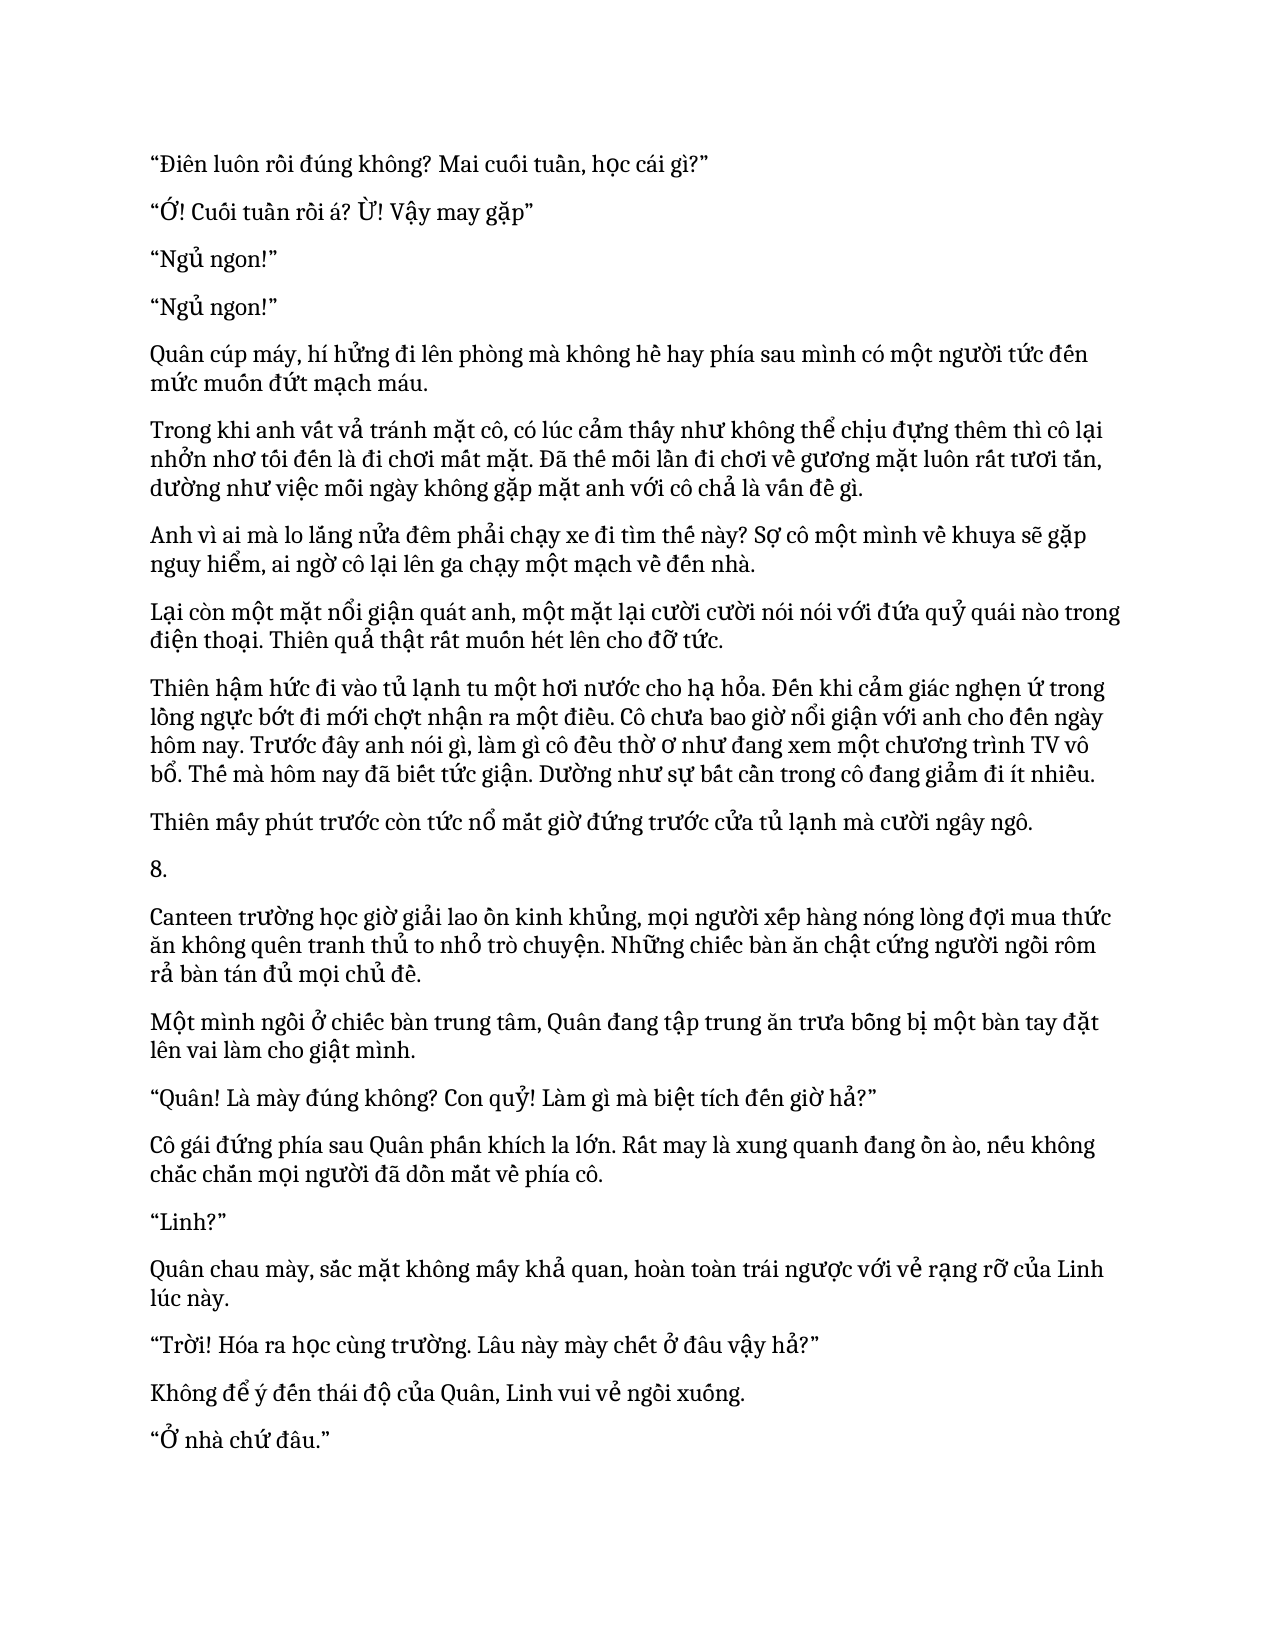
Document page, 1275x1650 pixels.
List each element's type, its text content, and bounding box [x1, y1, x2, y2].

text Quân chau mày, sắc mặt không mấy khả quan, hoàn toàn trái ngược với vẻ rạng rỡ của Linh lúc này. [150, 1255, 1125, 1312]
text 8. [150, 855, 1125, 884]
text “Ngủ ngon!” [150, 292, 1125, 321]
text “Linh?” [150, 1207, 1125, 1236]
text Quân cúp máy, hí hửng đi lên phòng mà không hề hay phía sau mình có một người tức đến mức muốn đứt mạch máu. [150, 340, 1125, 397]
text Lại còn một mặt nổi giận quát anh, một mặt lại cười cười nói nói với đứa quỷ quái nào trong điện thoại. Thiên quả thật rất muốn hét lên cho đỡ tức. [150, 597, 1125, 655]
text Một mình ngồi ở chiếc bàn trung tâm, Quân đang tập trung ăn trưa bỗng bị một bàn tay đặt lên vai làm cho giật mình. [150, 1007, 1125, 1065]
text Anh vì ai mà lo lắng nửa đêm phải chạy xe đi tìm thế này? Sợ cô một mình về khuya sẽ gặp nguy hiểm, ai ngờ cô lại lên ga chạy một mạch về đến nhà. [150, 521, 1125, 579]
text Thiên hậm hức đi vào tủ lạnh tu một hơi nước cho hạ hỏa. Đến khi cảm giác nghẹn ứ trong lồng ngực bớt đi mới chợt nhận ra một điều. Cô chưa bao giờ nổi giận với anh cho đến ngày hôm nay. Trước đây anh nói gì, làm gì cô đều thờ ơ như đang xem một chương trình TV vô bổ. Thế mà hôm nay đã biết tức giận. Dường như sự bất cần trong cô đang giảm đi ít nhiều. [150, 674, 1125, 789]
text “Điên luôn rồi đúng không? Mai cuối tuần, học cái gì?” [150, 150, 1125, 179]
text “Ngủ ngon!” [150, 245, 1125, 274]
text “Ớ! Cuối tuần rồi á? Ừ! Vậy may gặp” [150, 197, 1125, 226]
text “Ở nhà chứ đâu.” [150, 1426, 1125, 1455]
text Cô gái đứng phía sau Quân phấn khích la lớn. Rất may là xung quanh đang ồn ào, nếu không chắc chắn mọi người đã dồn mắt về phía cô. [150, 1131, 1125, 1189]
text “Trời! Hóa ra học cùng trường. Lâu này mày chết ở đâu vậy hả?” [150, 1331, 1125, 1360]
text “Quân! Là mày đúng không? Con quỷ! Làm gì mà biệt tích đến giờ hả?” [150, 1084, 1125, 1112]
text Canteen trường học giờ giải lao ồn kinh khủng, mọi người xếp hàng nóng lòng đợi mua thức ăn không quên tranh thủ to nhỏ trò chuyện. Những chiếc bàn ăn chật cứng người ngồi rôm rả bàn tán đủ mọi chủ đề. [150, 902, 1125, 989]
text Không để ý đến thái độ của Quân, Linh vui vẻ ngồi xuống. [150, 1379, 1125, 1407]
text Trong khi anh vất vả tránh mặt cô, có lúc cảm thấy như không thể chịu đựng thêm thì cô lại nhởn nhơ tối đến là đi chơi mất mặt. Đã thế mỗi lần đi chơi về gương mặt luôn rất tươi tắn, dường như việc mỗi ngày không gặp mặt anh với cô chả là vấn đề gì. [150, 416, 1125, 502]
text Thiên mấy phút trước còn tức nổ mắt giờ đứng trước cửa tủ lạnh mà cười ngây ngô. [150, 807, 1125, 836]
